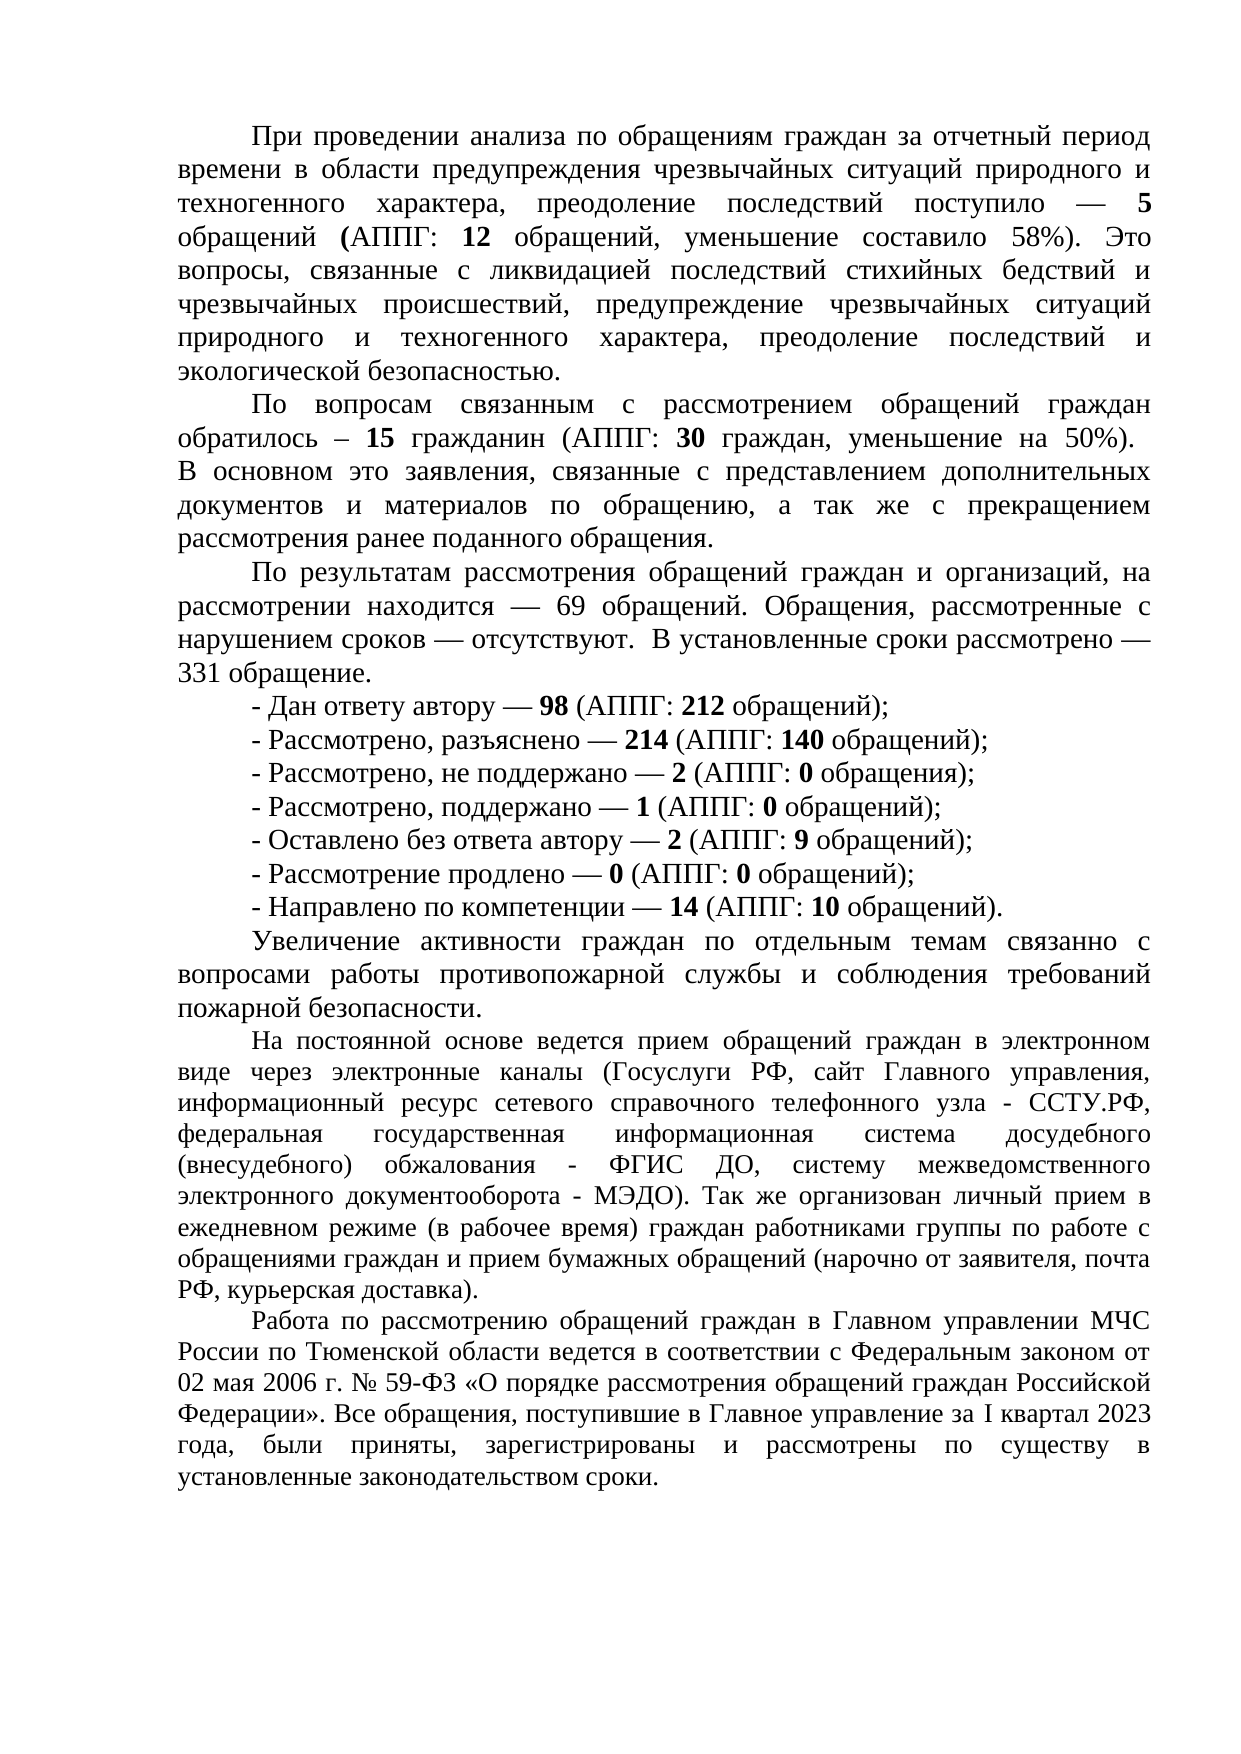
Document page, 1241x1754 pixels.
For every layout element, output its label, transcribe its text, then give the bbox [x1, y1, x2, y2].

text - Рассмотрено, поддержано — 1 (АППГ: 0 обращений); [177, 789, 1152, 822]
text Работа по рассмотрению обращений граждан в Главном управлении МЧС России по Тюменской области ведется в соответствии с Федеральным законом от 02 мая 2006 г. № 59-ФЗ «О порядке рассмотрения обращений граждан Российской Федерации». Все обращения, поступившие в Главное управление за I квартал 2023 года, были приняты, зарегистрированы и рассмотрены по существу в установленные законодательством сроки. [177, 1304, 1152, 1491]
text - Рассмотрено, разъяснено — 214 (АППГ: 140 обращений); [177, 722, 1152, 755]
text При проведении анализа по обращениям граждан за отчетный период времени в области предупреждения чрезвычайных ситуаций природного и техногенного характера, преодоление последствий поступило — 5 обращений (АППГ: 12 обращений, уменьшение составило 58%). Это вопросы, связанные с ликвидацией последствий стихийных бедствий и чрезвычайных происшествий, предупреждение чрезвычайных ситуаций природного и техногенного характера, преодоление последствий и экологической безопасностью. [177, 118, 1152, 386]
text На постоянной основе ведется прием обращений граждан в электронном виде через электронные каналы (Госуслуги РФ, сайт Главного управления, информационный ресурс сетевого справочного телефонного узла - ССТУ.РФ, федеральная государственная информационная система досудебного (внесудебного) обжалования - ФГИС ДО, систему межведомственного электронного документооборота - МЭДО). Так же организован личный прием в ежедневном режиме (в рабочее время) граждан работниками группы по работе с обращениями граждан и прием бумажных обращений (нарочно от заявителя, почта РФ, курьерская доставка). [177, 1024, 1152, 1304]
text - Рассмотрение продлено — 0 (АППГ: 0 обращений); [177, 856, 1152, 889]
text По вопросам связанным с рассмотрением обращений граждан обратилось – 15 гражданин (АППГ: 30 граждан, уменьшение на 50%). В основном это заявления, связанные с представлением дополнительных документов и материалов по обращению, а так же с прекращением рассмотрения ранее поданного обращения. [177, 386, 1152, 554]
text - Дан ответу автору — 98 (АППГ: 212 обращений); [177, 688, 1152, 722]
text По результатам рассмотрения обращений граждан и организаций, на рассмотрении находится — 69 обращений. Обращения, рассмотренные с нарушением сроков — отсутствуют. В установленные сроки рассмотрено — 331 обращение. [177, 554, 1152, 688]
text - Направлено по компетенции — 14 (АППГ: 10 обращений). [177, 889, 1152, 923]
text - Оставлено без ответа автору — 2 (АППГ: 9 обращений); [177, 822, 1152, 856]
text - Рассмотрено, не поддержано — 2 (АППГ: 0 обращения); [177, 755, 1152, 789]
text Увеличение активности граждан по отдельным темам связанно с вопросами работы противопожарной службы и соблюдения требований пожарной безопасности. [177, 923, 1152, 1024]
